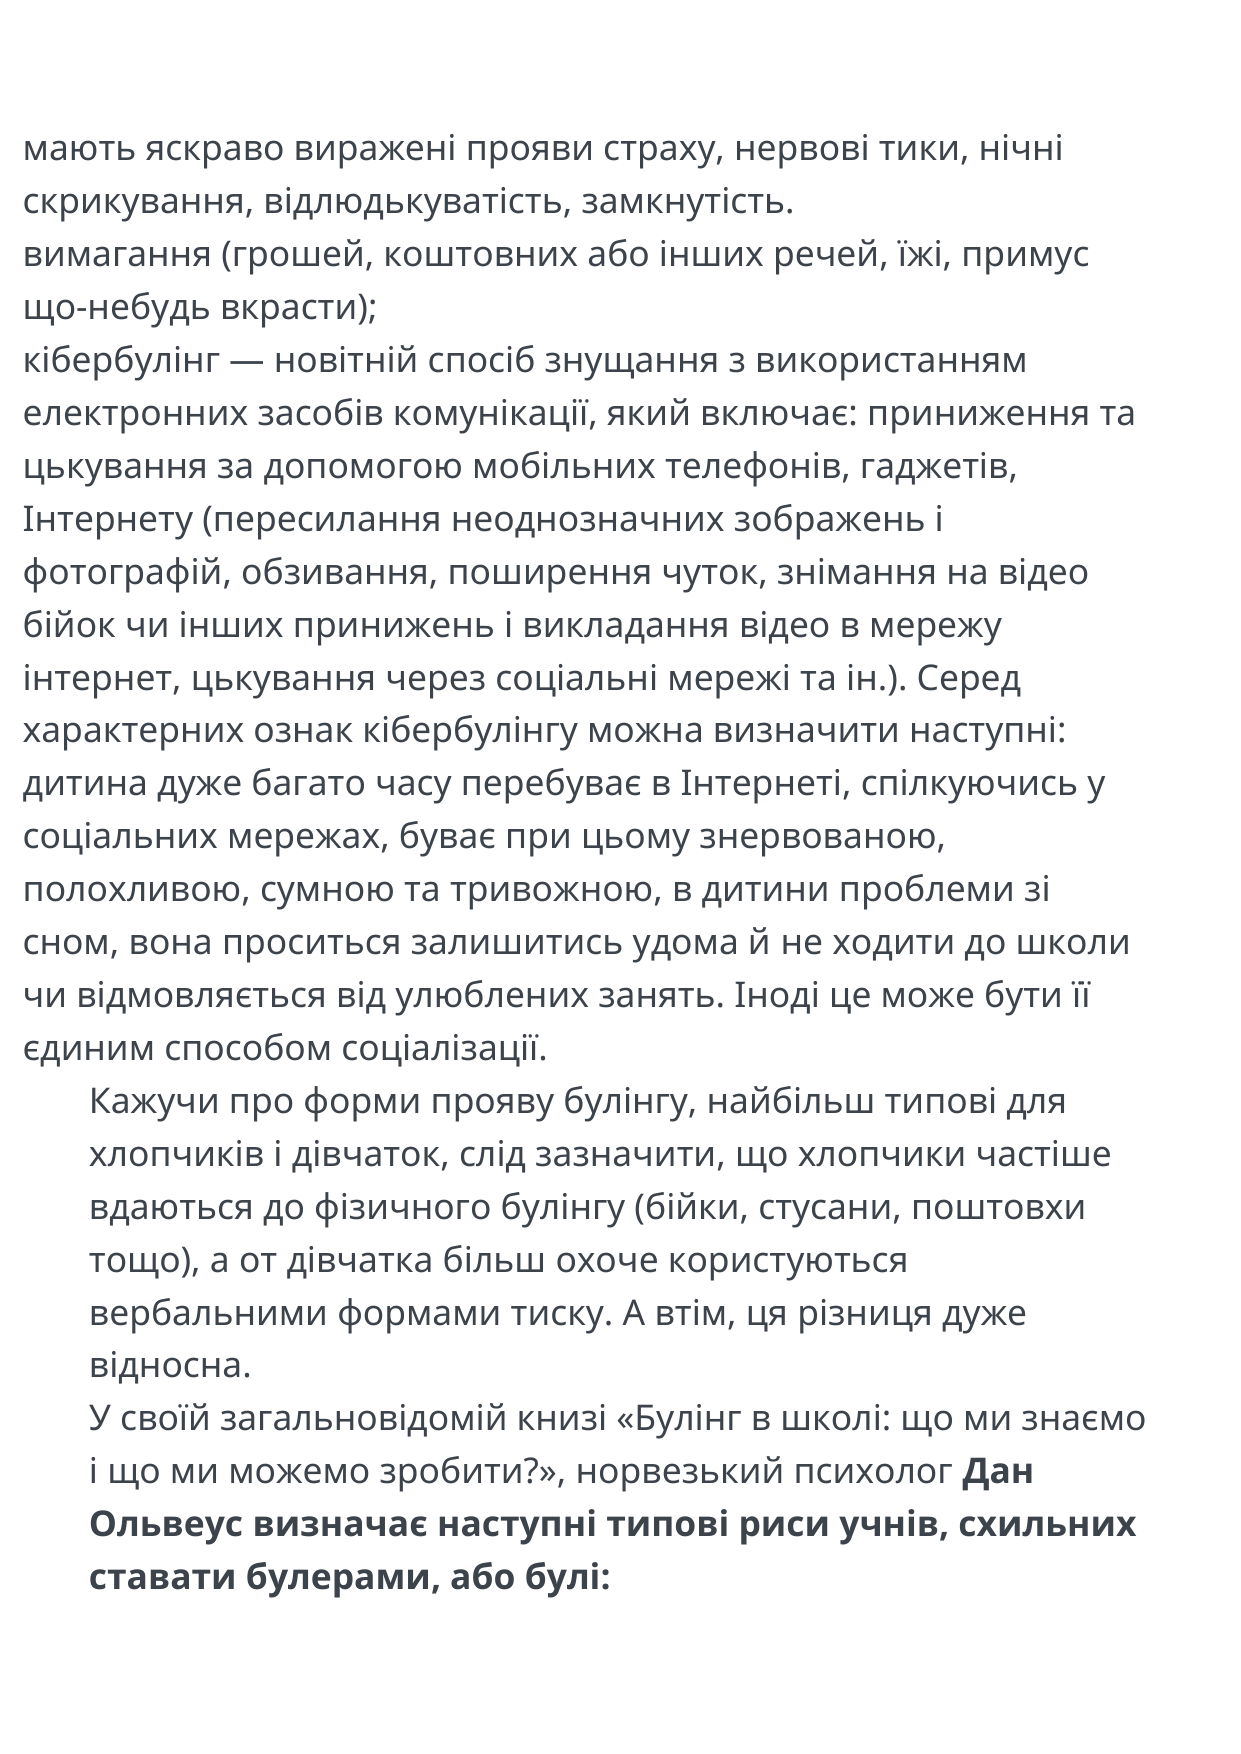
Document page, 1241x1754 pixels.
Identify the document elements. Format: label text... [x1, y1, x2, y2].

text Кажучи про форми прояву булінгу, найбільш типові для хлопчиків і дівчаток, слід зазначити, що хлопчики частіше вдаються до фізичного булінгу (бійки, стусани, поштовхи тощо), а от дівчатка більш охоче користуються вербальними формами тиску. А втім, ця різниця дуже відносна. [89, 1071, 1152, 1388]
list вимагання (грошей, коштовних або інших речей, їжі, примус що-небудь вкрасти); [0, 224, 1152, 330]
list кібербулінг — новітній спосіб знущання з використанням електронних засобів комунікації, який включає: приниження та цькування за допомогою мобільних телефонів, гаджетів, Інтернету (пересилання неоднозначних зображень і фотографій, обзивання, поширення чуток, знімання на відео бійок чи інших принижень і викладання відео в мережу інтернет, цькування через соціальні мережі та ін.). Серед характерних ознак кібербулінгу можна визначити наступні: дитина дуже багато часу перебуває в Інтернеті, спілкуючись у соціальних мережах, буває при цьому знервованою, полохливою, сумною та тривожною, в дитини проблеми зі сном, вона проситься залишитись удома й не ходити до школи чи відмовляється від улюблених занять. Іноді це може бути її єдиним способом соціалізації. [0, 330, 1152, 1071]
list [0, 118, 1152, 224]
text У своїй загальновідомій книзі «Булінг в школі: що ми знаємо і що ми можемо зробити?», норвезький психолог Дан Ольвеус визначає наступні типові риси учнів, схильних ставати булерами, або булі: [89, 1388, 1152, 1600]
